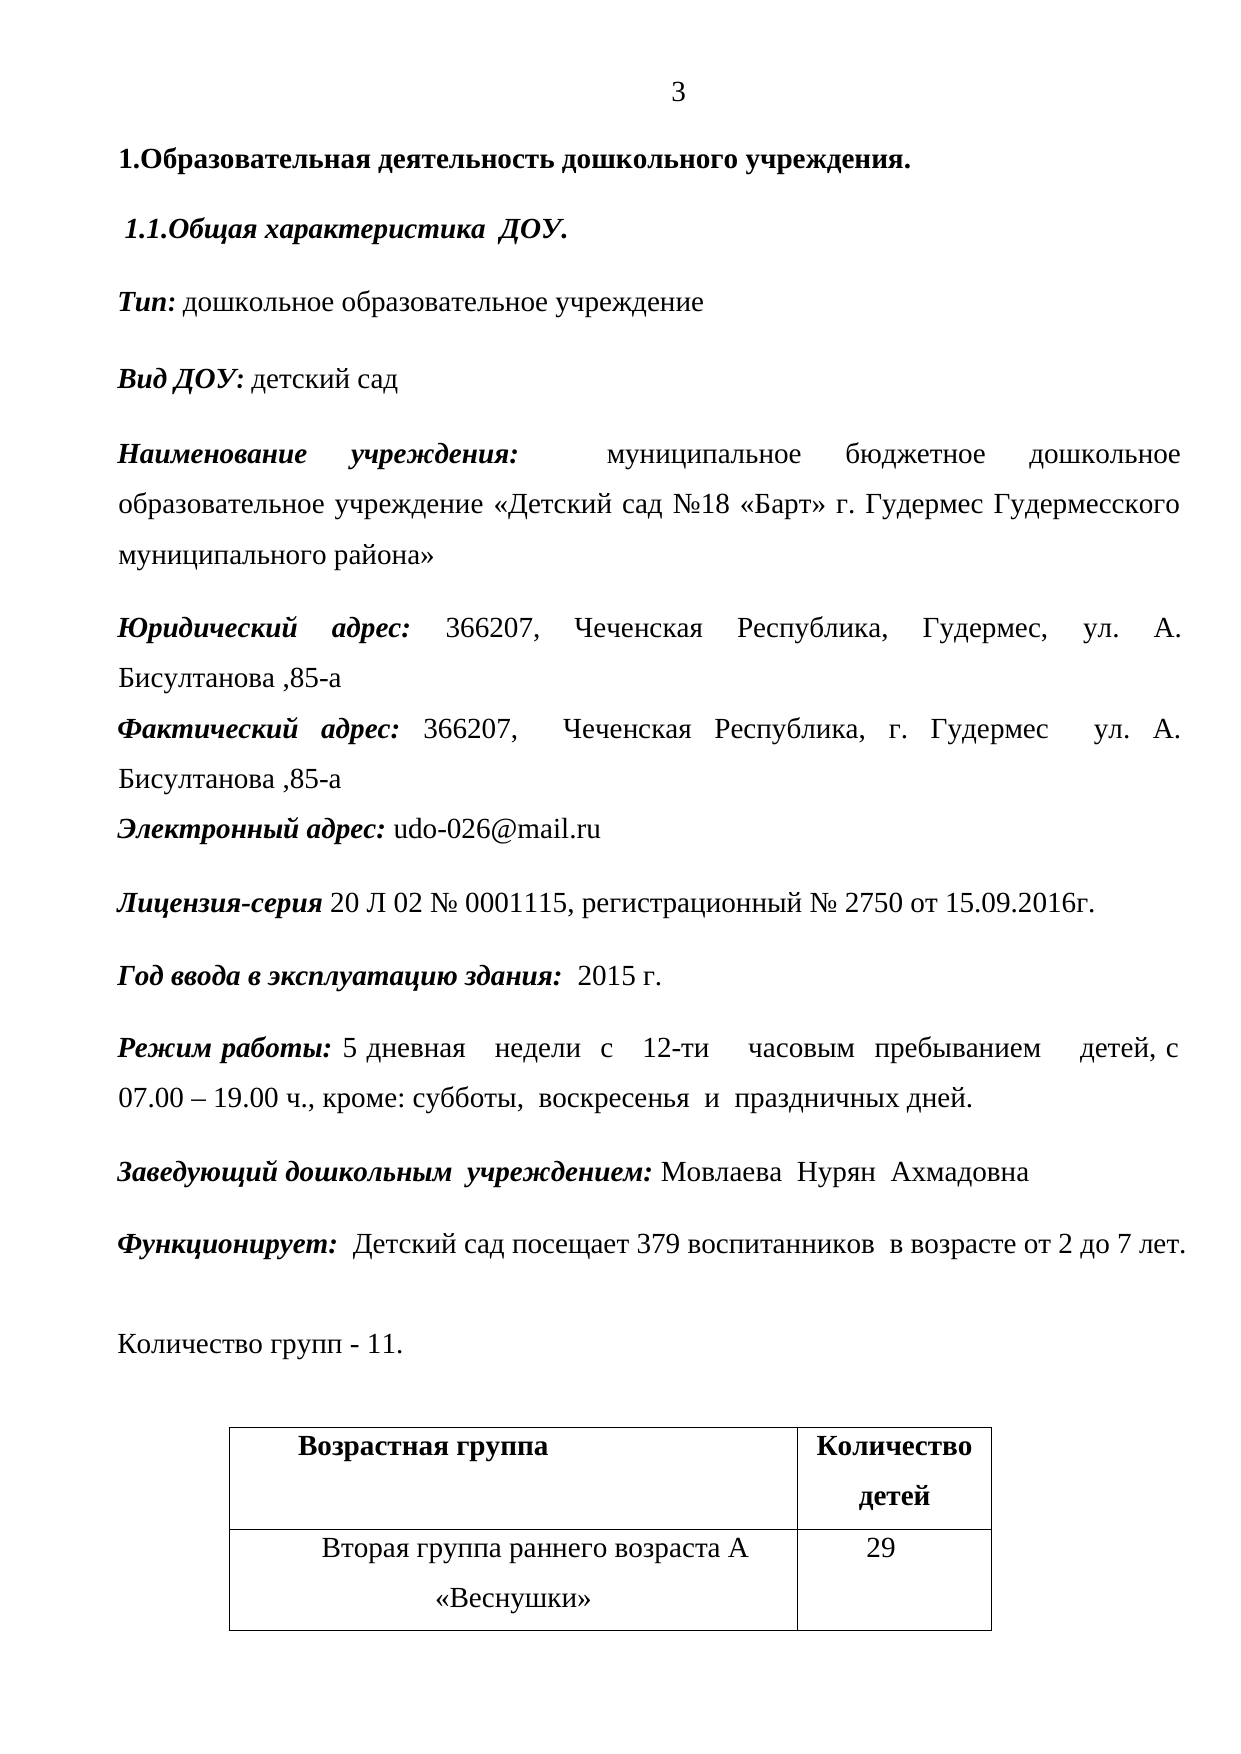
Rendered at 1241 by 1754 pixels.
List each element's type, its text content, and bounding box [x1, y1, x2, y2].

text Тип: дошкольное образовательное учреждение [117, 283, 1181, 319]
text Электронный адрес: udo-026@mail.ru [117, 811, 1181, 845]
table_header Количество детей [798, 1428, 991, 1529]
text Функционирует: Детский сад посещает 379 воспитанников в возрасте от 2 до 7 лет. [117, 1226, 1210, 1259]
text Лицензия-серия 20 Л 02 № 0001115, регистрационный № 2750 от 15.09.2016г. [117, 885, 1181, 918]
text Заведующий дошкольным учреждением: Мовлаева Нурян Ахмадовна [117, 1154, 1181, 1187]
text 1.1.Общая характеристика ДОУ. [117, 211, 1181, 245]
table_cell 29 [798, 1530, 991, 1630]
text Юридический адрес: 366207, Чеченская Республика, Гудермес, ул. А. Бисултанова ,85-а [117, 610, 1182, 694]
text Количество групп - 11. [117, 1326, 1210, 1360]
table_header Возрастная группа [230, 1428, 797, 1529]
table_cell Вторая группа раннего возраста А «Веснушки» [230, 1530, 797, 1630]
text Вид ДОУ: детский сад [117, 360, 1181, 395]
text Год ввода в эксплуатацию здания: 2015 г. [117, 958, 1181, 992]
text Наименование учреждения: муниципальное бюджетное дошкольное образовательное учреждение «Детский сад №18 «Барт» г. Гудермес Гудермесского муниципального района» [117, 436, 1181, 570]
text Режим работы: 5 дневная недели с 12-ти часовым пребыванием детей, с 07.00 – 19.00 ч., кроме: субботы, воскресенья и праздничных дней. [117, 1030, 1181, 1114]
subtitle 1.Образовательная деятельность дошкольного учреждения. [118, 141, 1183, 174]
text Фактический адрес: 366207, Чеченская Республика, г. Гудермес ул. А. Бисултанова ,85-а [117, 711, 1182, 794]
